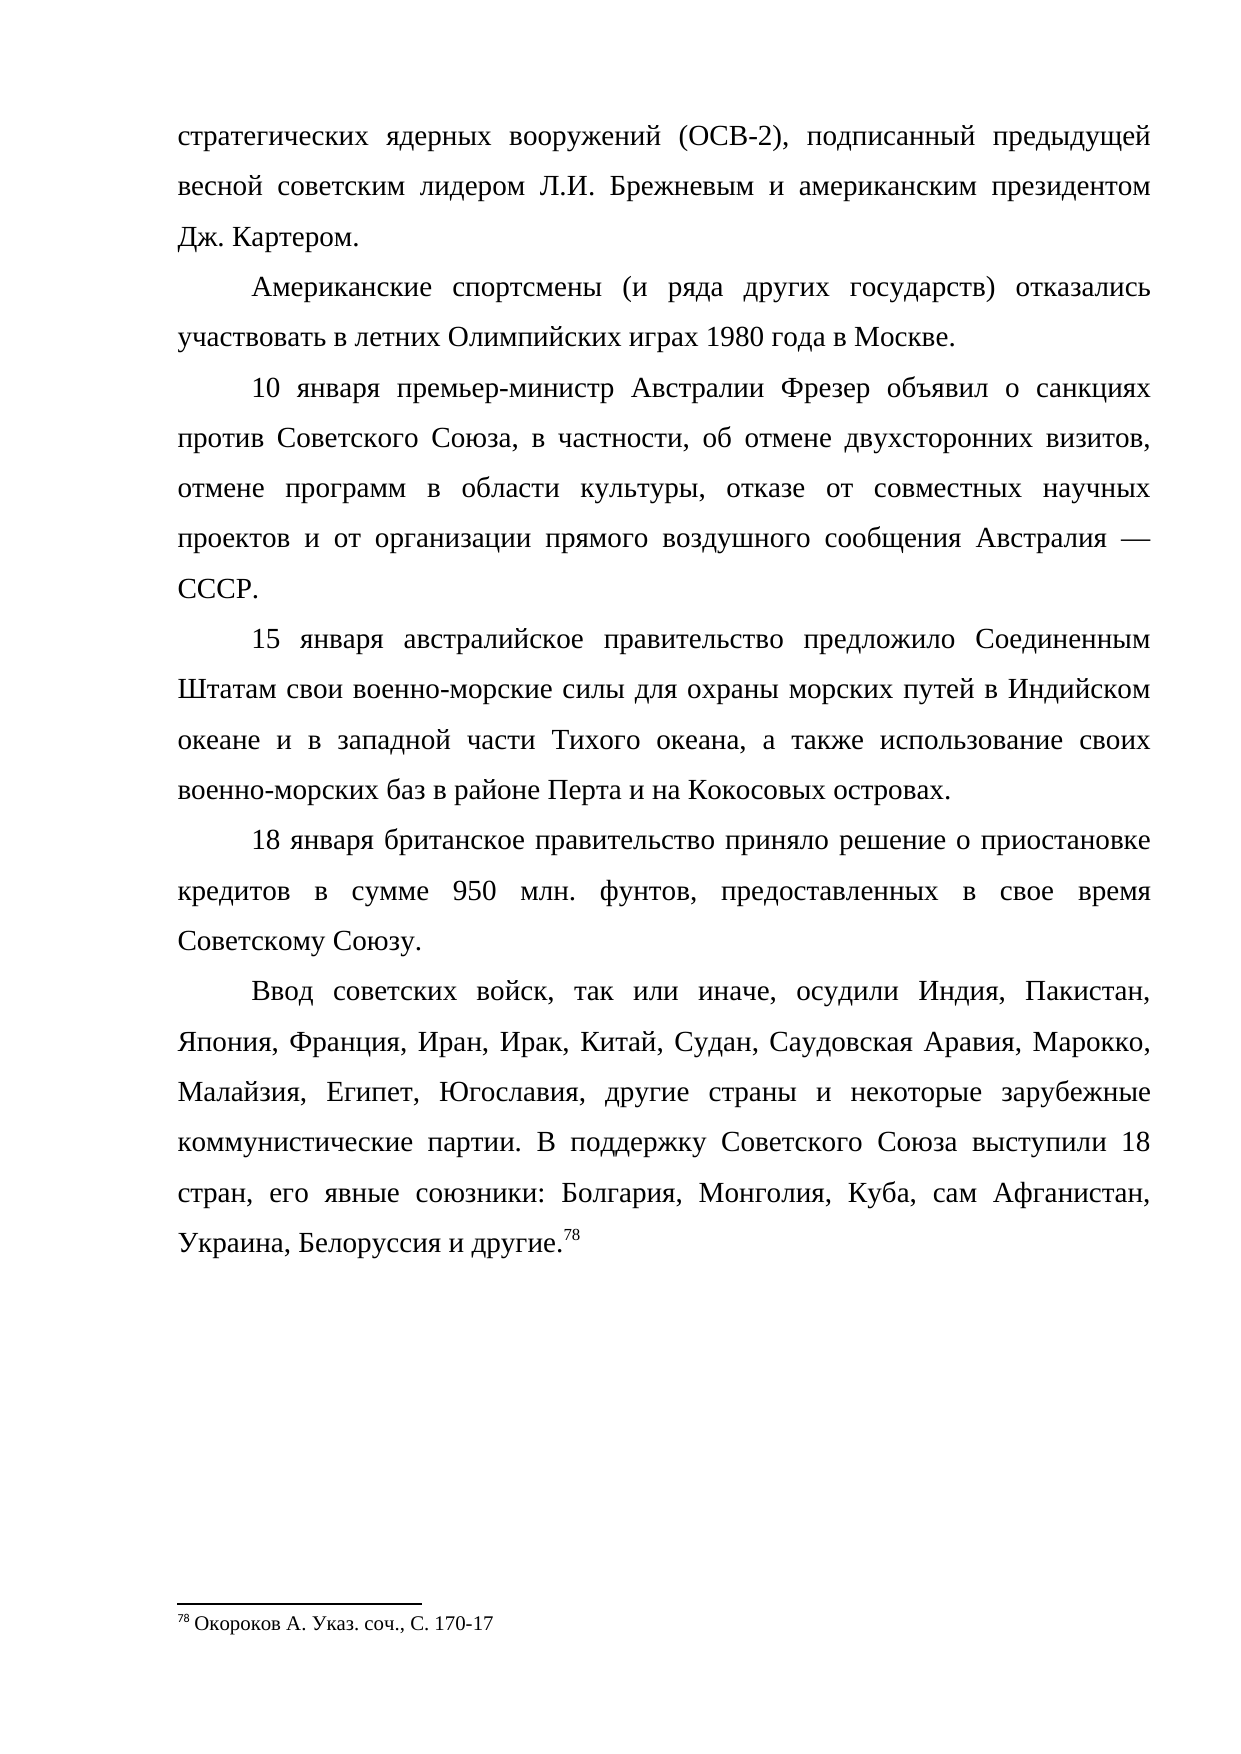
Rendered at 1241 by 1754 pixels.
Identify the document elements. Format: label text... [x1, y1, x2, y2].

text 10 января премьер-министр Австралии Фрезер объявил о санкциях против Советского Союза, в частности, об отмене двухсторонних визитов, отмене программ в области культуры, отказе от совместных научных проектов и от организации прямого воздушного сообщения Австралия — СССР. [177, 370, 1152, 604]
text 15 января австралийское правительство предложило Соединенным Штатам свои военно-морские силы для охраны морских путей в Индийском океане и в западной части Тихого океана, а также использование своих военно-морских баз в районе Перта и на Кокосовых островах. [177, 621, 1152, 806]
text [177, 118, 1152, 252]
text Американские спортсмены (и ряда других государств) отказались участвовать в летних Олимпийских играх 1980 года в Москве. [177, 269, 1152, 353]
text 18 января британское правительство приняло решение о приостановке кредитов в сумме 950 млн. фунтов, предоставленных в свое время Советскому Союзу. [177, 822, 1152, 957]
text Ввод советских войск, так или иначе, осудили Индия, Пакистан, Япония, Франция, Иран, Ирак, Китай, Судан, Саудовская Аравия, Марокко, Малайзия, Египет, Югославия, другие страны и некоторые зарубежные коммунистические партии. В поддержку Советского Союза выступили 18 стран, его явные союзники: Болгария, Монголия, Куба, сам Афганистан, Украина, Белоруссия и другие. [177, 973, 1152, 1258]
